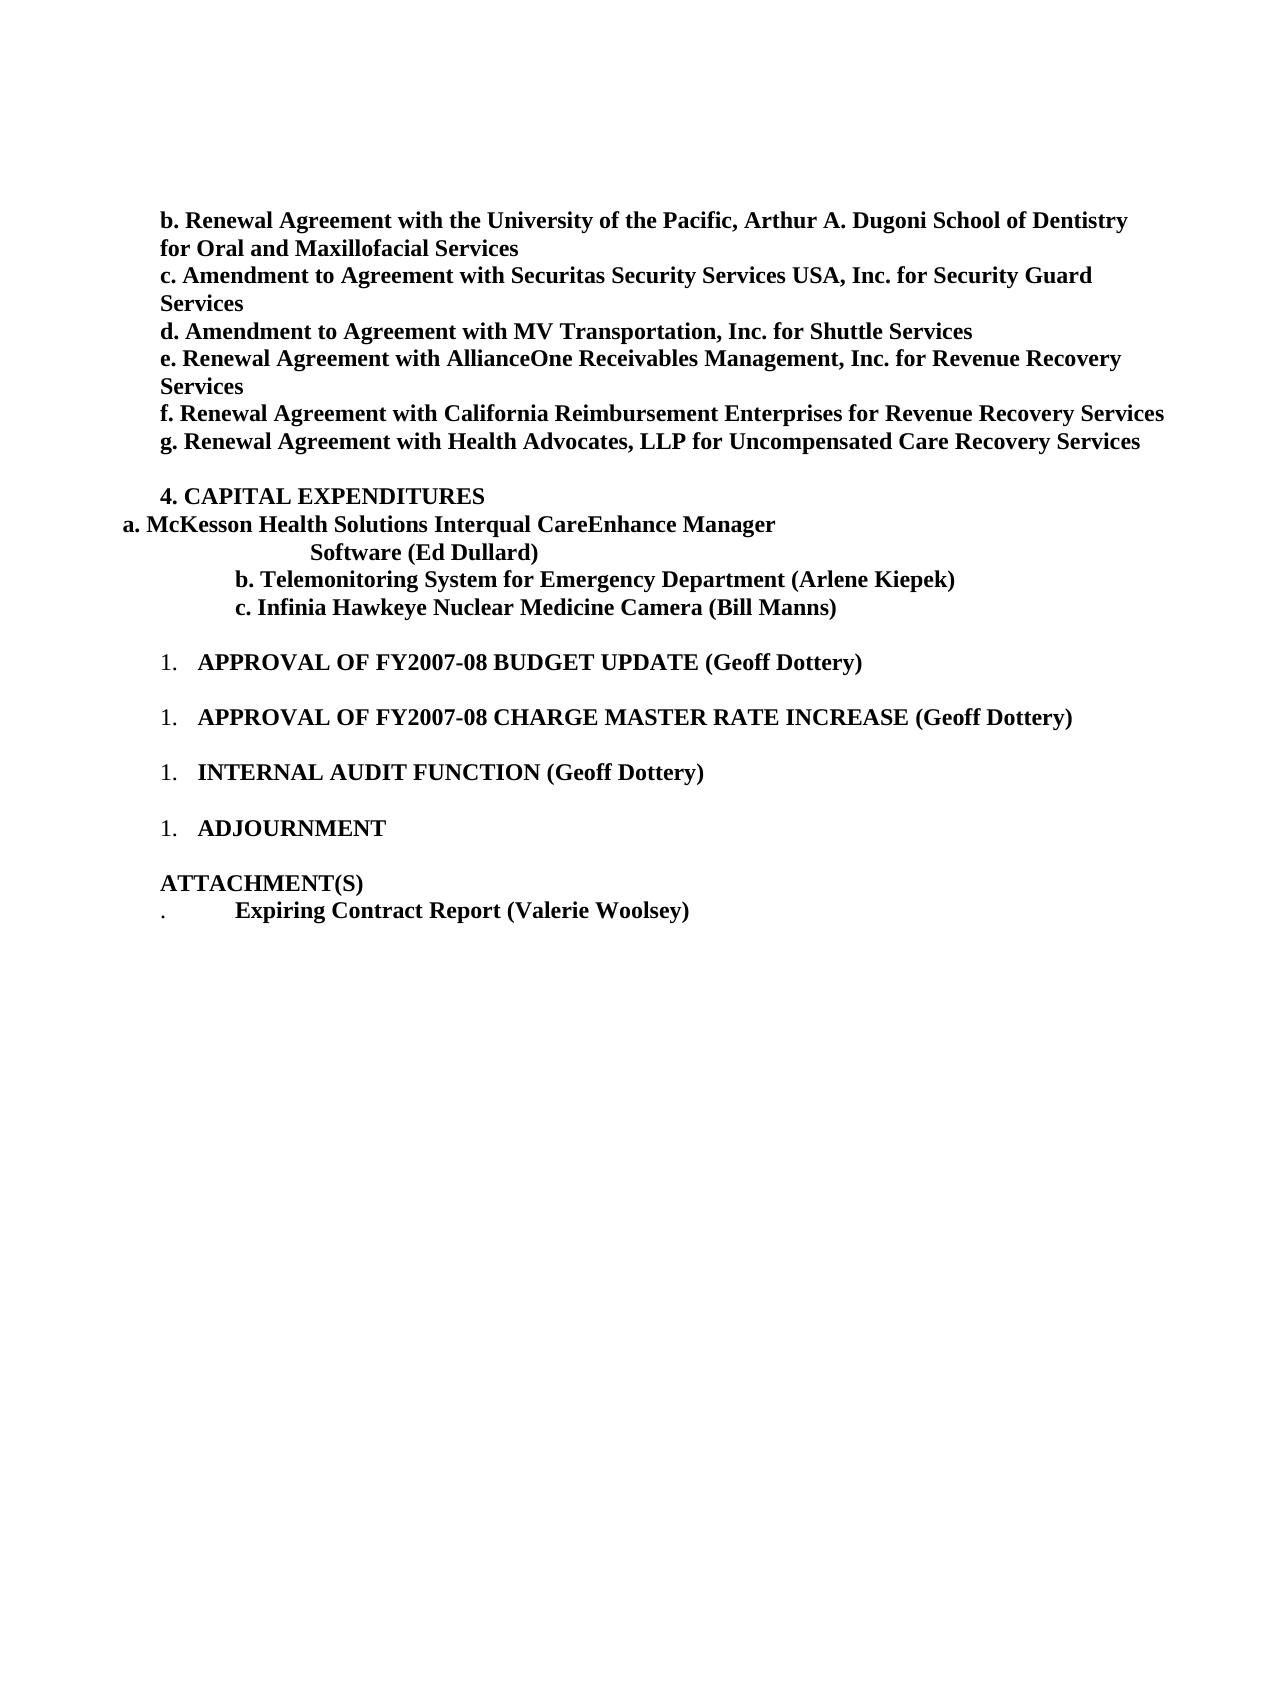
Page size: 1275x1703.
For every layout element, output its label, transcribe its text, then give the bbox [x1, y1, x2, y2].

text g. Renewal Agreement with Health Advocates, LLP for Uncompensated Care Recovery Services [160, 427, 1166, 455]
list APPROVAL OF FY2007-08 CHARGE MASTER RATE INCREASE (Geoff Dottery) [160, 703, 1166, 731]
text b. Renewal Agreement with the University of the Pacific, Arthur A. Dugoni School of Dentistry for Oral and Maxillofacial Services [160, 206, 1166, 261]
text c. Amendment to Agreement with Securitas Security Services USA, Inc. for Security Guard Services [160, 261, 1166, 317]
text a. McKesson Health Solutions Interqual CareEnhance Manager [122, 510, 1166, 537]
text 4. CAPITAL EXPENDITURES [160, 482, 1166, 510]
text c. Infinia Hawkeye Nuclear Medicine Camera (Bill Manns) [160, 593, 1166, 620]
text b. Telemonitoring System for Emergency Department (Arlene Kiepek) [160, 565, 1166, 593]
text d. Amendment to Agreement with MV Transportation, Inc. for Shuttle Services [160, 317, 1166, 344]
list INTERNAL AUDIT FUNCTION (Geoff Dottery) [160, 758, 1166, 786]
list APPROVAL OF FY2007-08 BUDGET UPDATE (Geoff Dottery) [160, 648, 1166, 676]
text f. Renewal Agreement with California Reimbursement Enterprises for Revenue Recovery Services [160, 399, 1166, 427]
text e. Renewal Agreement with AllianceOne Receivables Management, Inc. for Revenue Recovery Services [160, 344, 1166, 399]
list Expiring Contract Report (Valerie Woolsey) [160, 896, 1166, 924]
text ATTACHMENT(S) [160, 869, 1166, 896]
text Software (Ed Dullard) [235, 537, 1166, 565]
list ADJOURNMENT [160, 813, 1166, 841]
